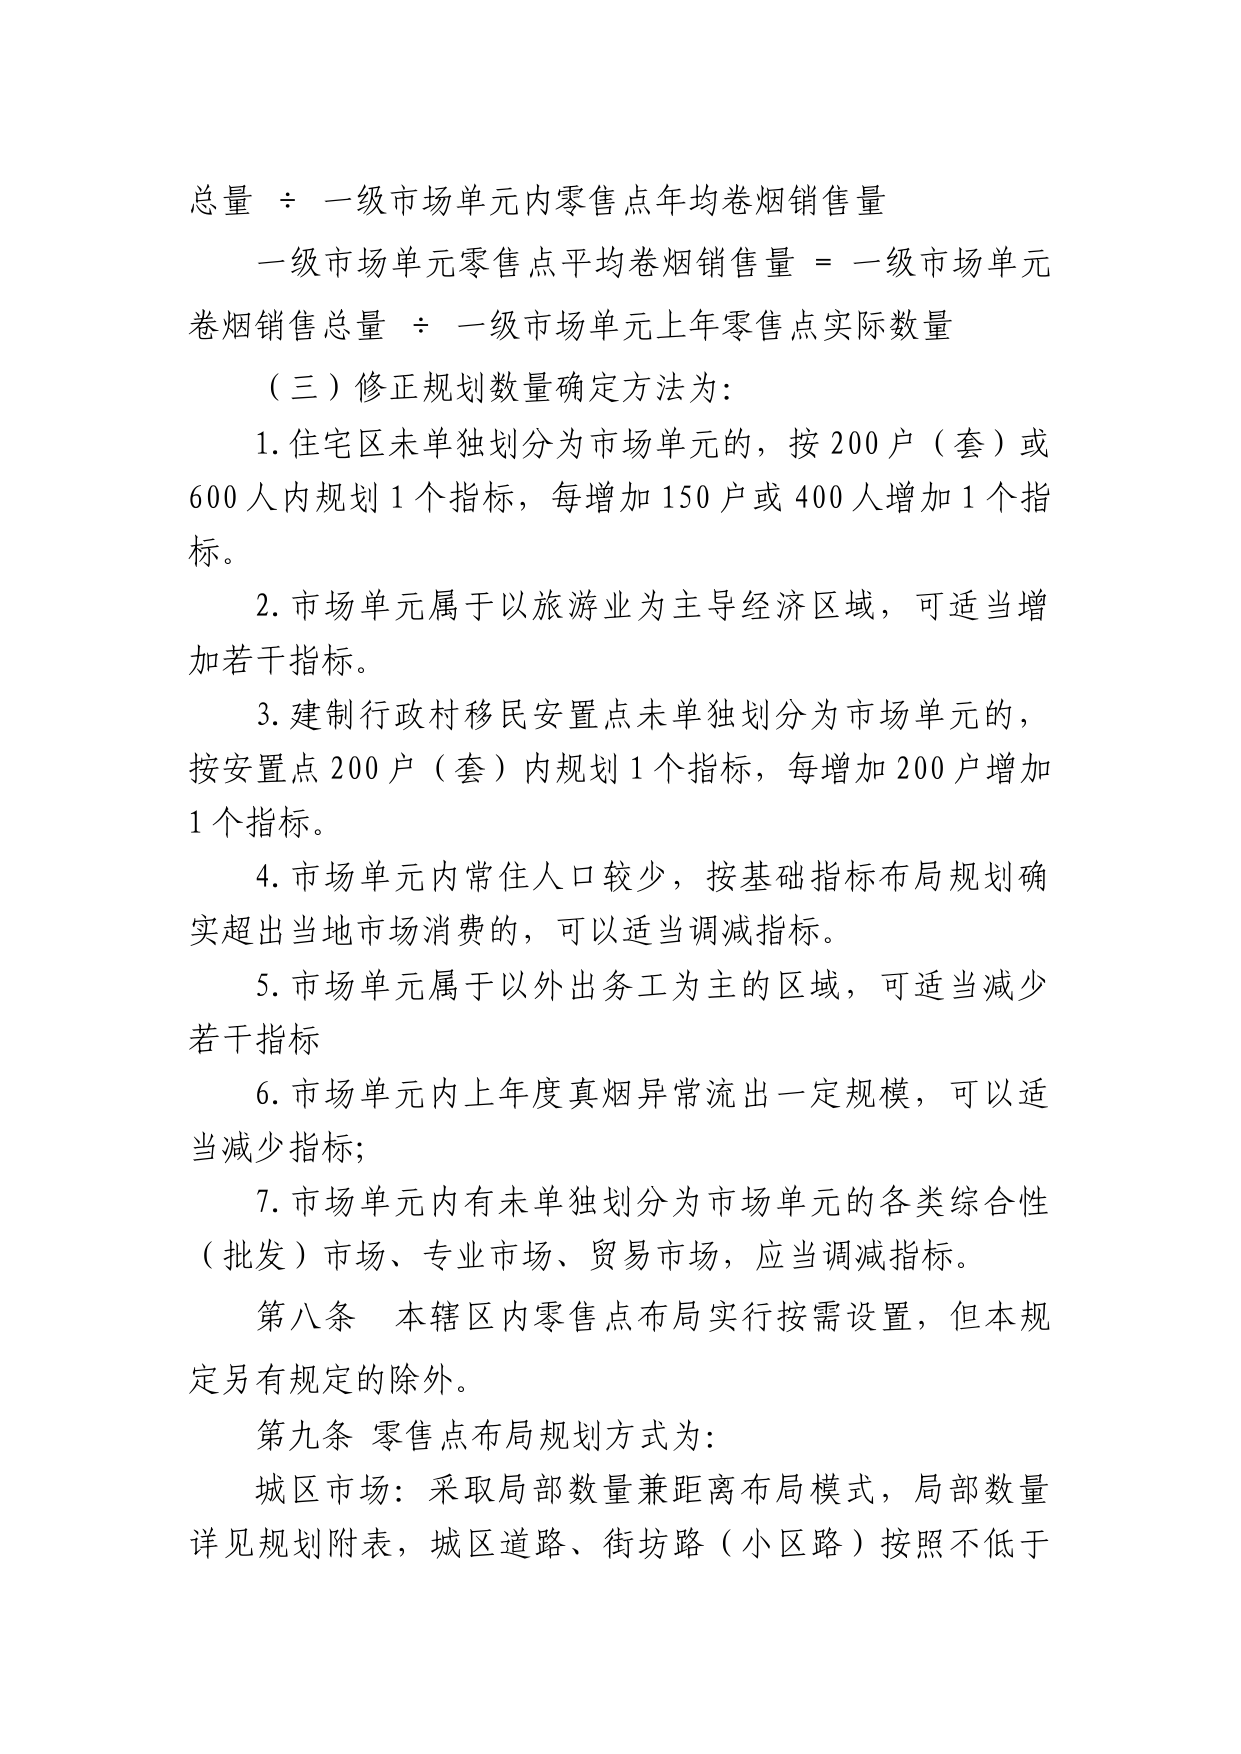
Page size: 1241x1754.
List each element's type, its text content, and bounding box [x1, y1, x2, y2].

text 一级市场单元零售点平均卷烟销售量 = 一级市场单元卷烟销售总量 ÷ 一级市场单元上年零售点实际数量 [187, 224, 1053, 349]
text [187, 1458, 1053, 1566]
text （三）修正规划数量确定方法为： [187, 349, 1053, 412]
text 2.市场单元属于以旅游业为主导经济区域，可适当增加若干指标。 [187, 574, 1053, 683]
text 第八条 本辖区内零售点布局实行按需设置，但本规定另有规定的除外。 [187, 1279, 1053, 1404]
text 7.市场单元内有未单独划分为市场单元的各类综合性（批发）市场、专业市场、贸易市场，应当调减指标。 [187, 1170, 1053, 1279]
text 3.建制行政村移民安置点未单独划分为市场单元的，按安置点200户（套）内规划1个指标，每增加200户增加1个指标。 [187, 683, 1053, 845]
text 5.市场单元属于以外出务工为主的区域，可适当减少若干指标 [187, 954, 1053, 1062]
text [187, 162, 1053, 224]
text 1.住宅区未单独划分为市场单元的，按200户（套）或600人内规划1个指标，每增加150户或400人增加1个指标。 [187, 412, 1053, 574]
text 4.市场单元内常住人口较少，按基础指标布局规划确实超出当地市场消费的，可以适当调减指标。 [187, 845, 1053, 954]
text 第九条 零售点布局规划方式为： [187, 1404, 1053, 1458]
text 6.市场单元内上年度真烟异常流出一定规模，可以适当减少指标； [187, 1062, 1053, 1170]
